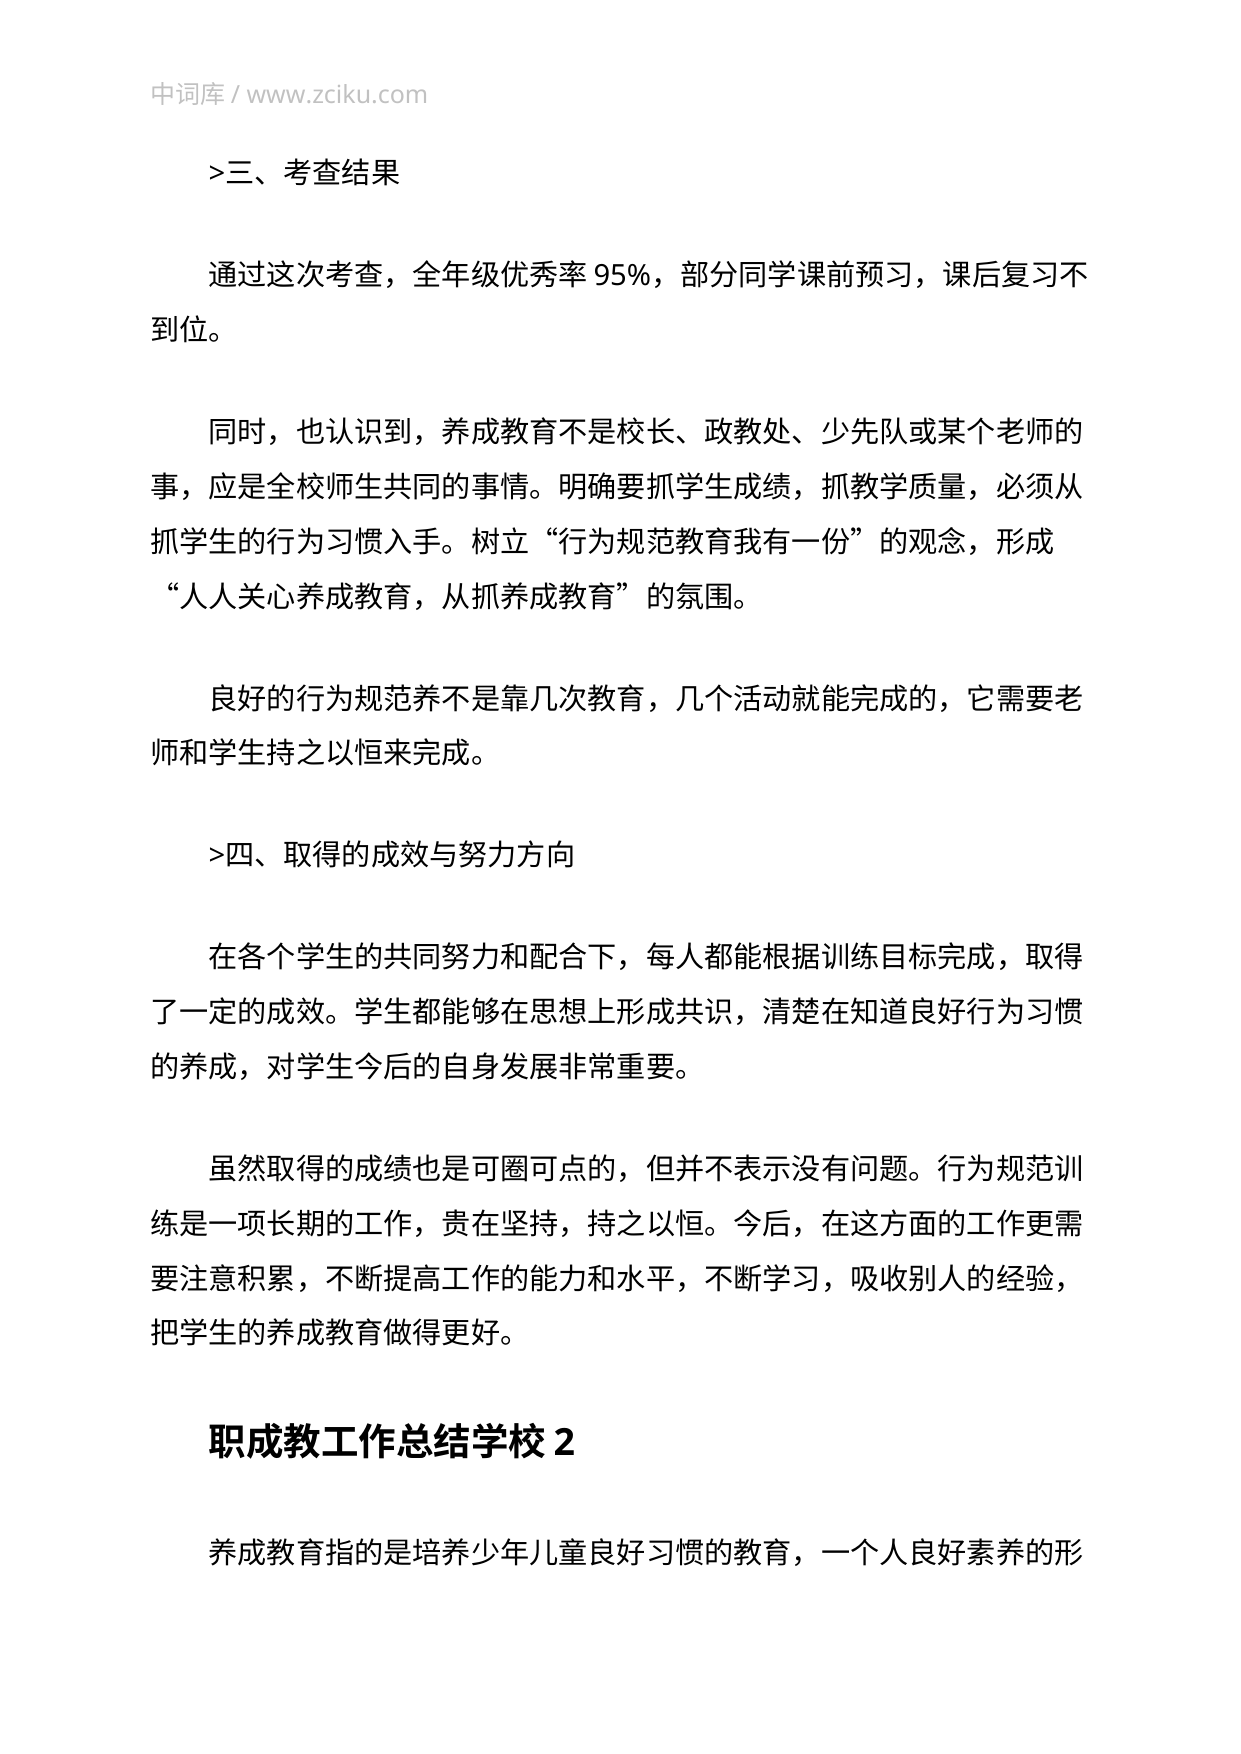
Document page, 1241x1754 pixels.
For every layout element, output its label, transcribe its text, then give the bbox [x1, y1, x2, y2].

text 同时，也认识到，养成教育不是校长、政教处、少先队或某个老师的事，应是全校师生共同的事情。明确要抓学生成绩，抓教学质量，必须从抓学生的行为习惯入手。树立“行为规范教育我有一份”的观念，形成“人人关心养成教育，从抓养成教育”的氛围。 [150, 409, 1090, 616]
text 通过这次考查，全年级优秀率95%，部分同学课前预习，课后复习不到位。 [150, 252, 1090, 349]
text 良好的行为规范养不是靠几次教育，几个活动就能完成的，它需要老师和学生持之以恒来完成。 [150, 675, 1090, 772]
text >四、取得的成效与努力方向 [150, 832, 1090, 874]
text 职成教工作总结学校2 [150, 1412, 1090, 1466]
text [150, 1529, 1090, 1572]
text 在各个学生的共同努力和配合下，每人都能根据训练目标完成，取得了一定的成效。学生都能够在思想上形成共识，清楚在知道良好行为习惯的养成，对学生今后的自身发展非常重要。 [150, 934, 1090, 1086]
text >三、考查结果 [150, 150, 1090, 192]
text 虽然取得的成绩也是可圈可点的，但并不表示没有问题。行为规范训练是一项长期的工作，贵在坚持，持之以恒。今后，在这方面的工作更需要注意积累，不断提高工作的能力和水平，不断学习，吸收别人的经验，把学生的养成教育做得更好。 [150, 1145, 1090, 1352]
